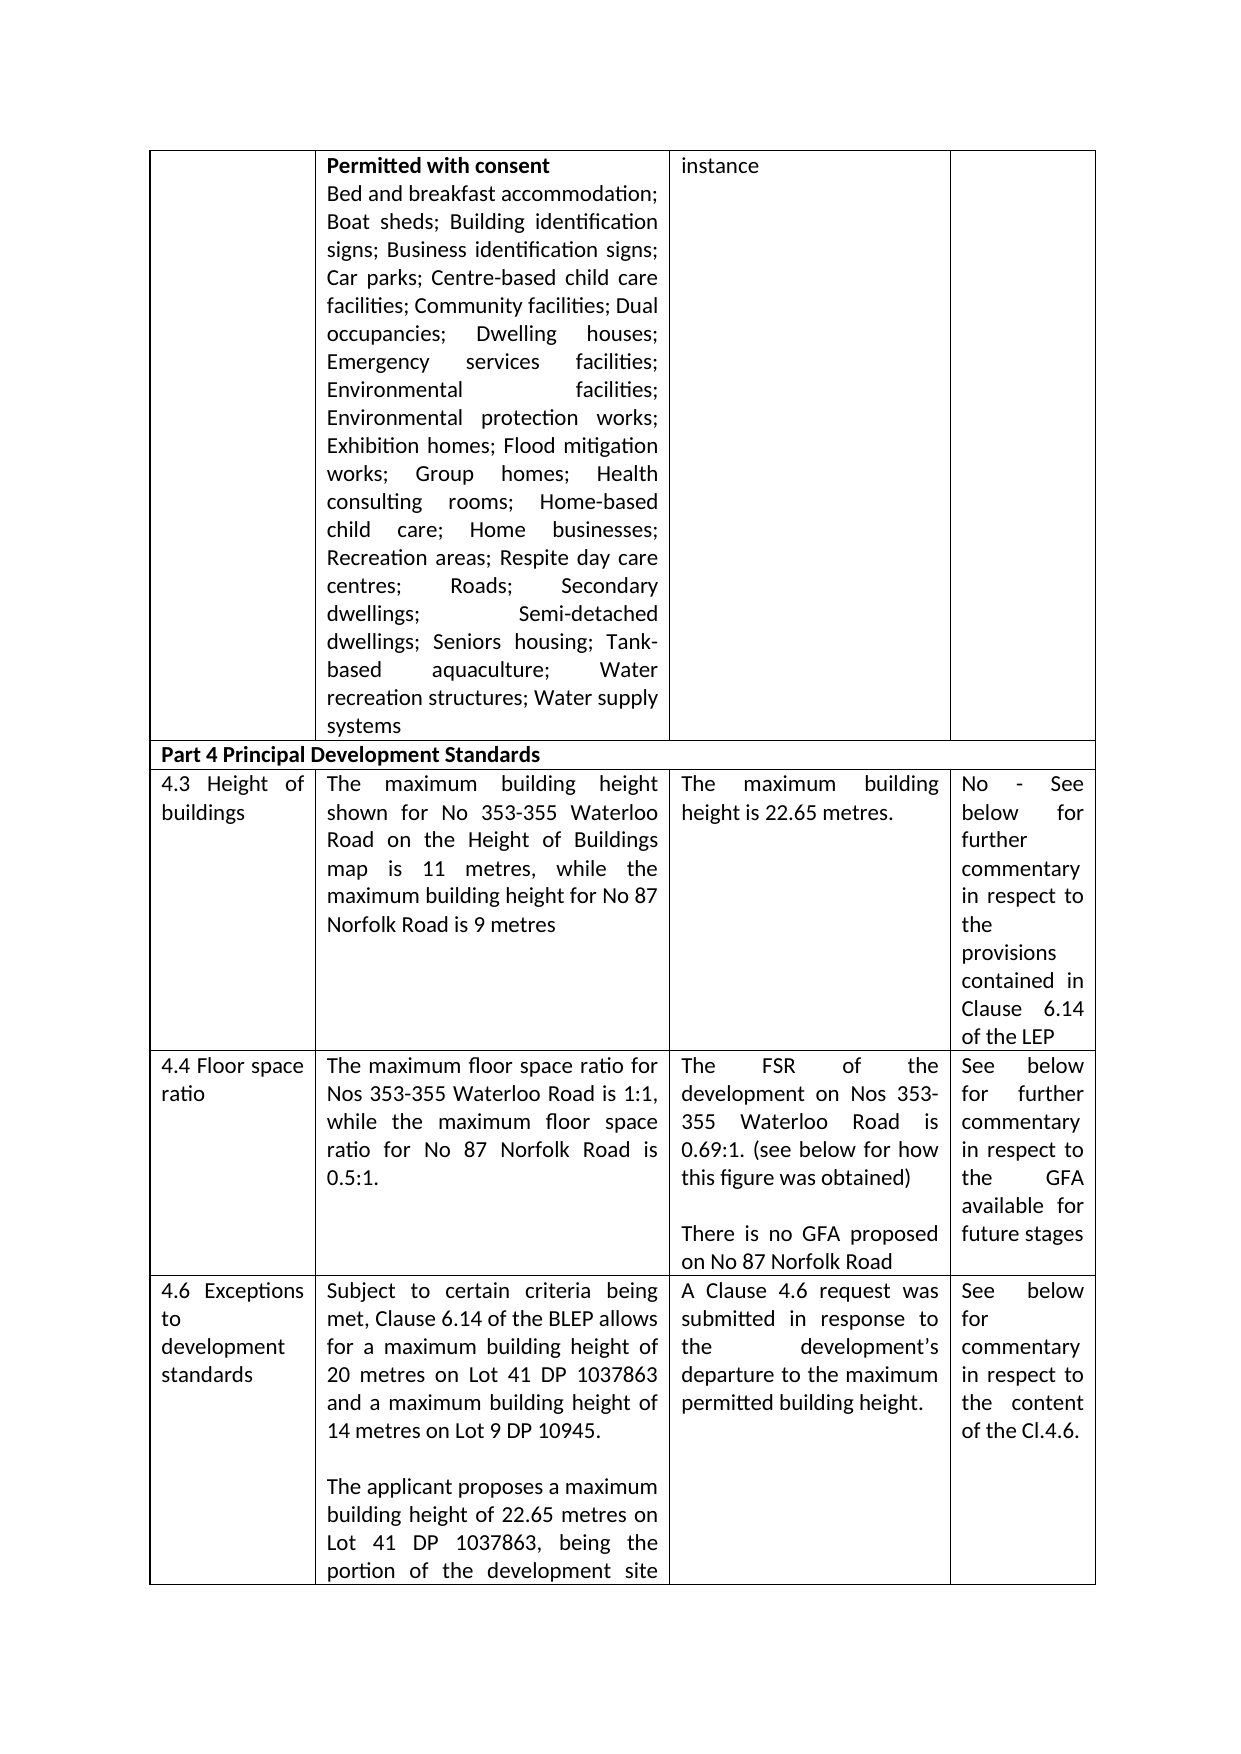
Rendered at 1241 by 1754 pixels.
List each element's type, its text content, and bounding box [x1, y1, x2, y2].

table_cell 4.3 Height of buildings [151, 1050, 315, 1330]
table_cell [316, 151, 669, 1020]
table_cell The maximum building height shown for No 353-355 Waterloo Road on the Height of Buildings map is 11 metres, while the maximum building height for No 87 Norfolk Road is 9 metres [316, 1050, 669, 1330]
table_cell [951, 151, 1095, 1020]
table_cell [951, 1556, 1095, 1584]
table_cell The FSR of the development on Nos 353-355 Waterloo Road is 0.69:1. (see below for how this figure was obtained) There is no GFA proposed on No 87 Norfolk Road [670, 1331, 950, 1555]
table_cell 4.4 Floor space ratio [151, 1331, 315, 1555]
table_cell See below for further commentary in respect to the GFA available for future stages [951, 1331, 1095, 1555]
table_cell No - See below for further commentary in respect to the provisions contained in Clause 6.14 of the LEP [951, 1050, 1095, 1330]
table_cell Part 4 Principal Development Standards [151, 1021, 1095, 1049]
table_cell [151, 1556, 315, 1584]
table_cell The maximum floor space ratio for Nos 353-355 Waterloo Road is 1:1, while the maximum floor space ratio for No 87 Norfolk Road is 0.5:1. [316, 1331, 669, 1555]
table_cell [670, 1556, 950, 1584]
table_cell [151, 151, 315, 1020]
table_cell The maximum building height is 22.65 metres. [670, 1050, 950, 1330]
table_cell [316, 1556, 669, 1584]
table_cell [670, 151, 950, 1020]
